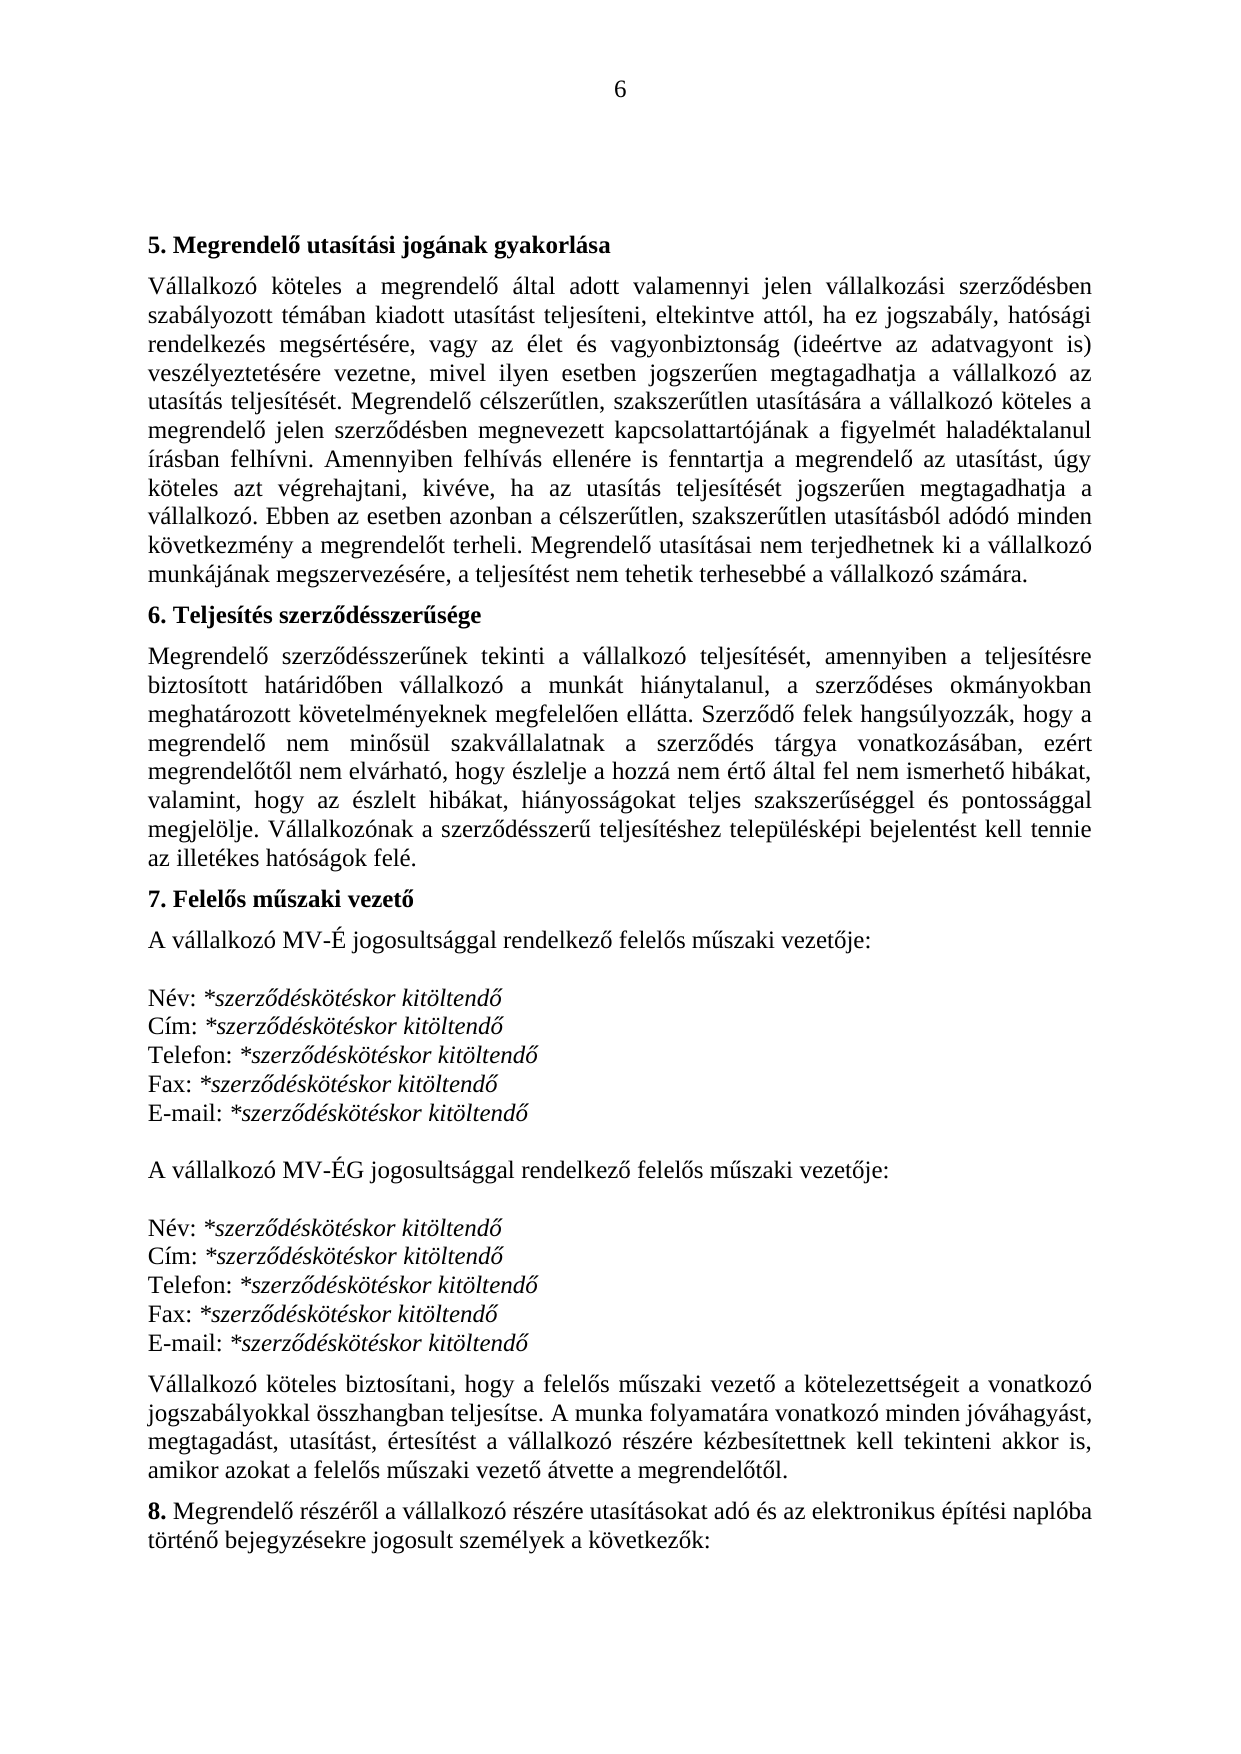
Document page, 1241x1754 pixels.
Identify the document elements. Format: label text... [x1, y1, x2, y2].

text E-mail: *szerződéskötéskor kitöltendő [148, 1328, 1093, 1356]
text E-mail: *szerződéskötéskor kitöltendő [148, 1098, 1093, 1126]
text Vállalkozó köteles biztosítani, hogy a felelős műszaki vezető a kötelezettségeit a vonatkozó jogszabályokkal összhangban teljesítse. A munka folyamatára vonatkozó minden jóváhagyást, megtagadást, utasítást, értesítést a vállalkozó részére kézbesítettnek kell tekinteni akkor is, amikor azokat a felelős műszaki vezető átvette a megrendelőtől. [148, 1369, 1093, 1484]
text Telefon: *szerződéskötéskor kitöltendő [148, 1040, 1093, 1069]
text Név: *szerződéskötéskor kitöltendő [148, 1213, 1093, 1241]
text Cím: *szerződéskötéskor kitöltendő [148, 1011, 1093, 1040]
text Cím: *szerződéskötéskor kitöltendő [148, 1241, 1093, 1270]
text A vállalkozó MV-É jogosultsággal rendelkező felelős műszaki vezetője: [148, 925, 1093, 954]
text Megrendelő szerződésszerűnek tekinti a vállalkozó teljesítését, amennyiben a teljesítésre biztosított határidőben vállalkozó a munkát hiánytalanul, a szerződéses okmányokban meghatározott követelményeknek megfelelően ellátta. Szerződő felek hangsúlyozzák, hogy a megrendelő nem minősül szakvállalatnak a szerződés tárgya vonatkozásában, ezért megrendelőtől nem elvárható, hogy észlelje a hozzá nem értő által fel nem ismerhető hibákat, valamint, hogy az észlelt hibákat, hiányosságokat teljes szakszerűséggel és pontossággal megjelölje. Vállalkozónak a szerződésszerű teljesítéshez településképi bejelentést kell tennie az illetékes hatóságok felé. [148, 641, 1093, 871]
text 5. Megrendelő utasítási jogának gyakorlása [148, 230, 1093, 259]
text Fax: *szerződéskötéskor kitöltendő [148, 1069, 1093, 1098]
text Név: *szerződéskötéskor kitöltendő [148, 983, 1093, 1011]
text Vállalkozó köteles a megrendelő által adott valamennyi jelen vállalkozási szerződésben szabályozott témában kiadott utasítást teljesíteni, eltekintve attól, ha ez jogszabály, hatósági rendelkezés megsértésére, vagy az élet és vagyonbiztonság (ideértve az adatvagyont is) veszélyeztetésére vezetne, mivel ilyen esetben jogszerűen megtagadhatja a vállalkozó az utasítás teljesítését. Megrendelő célszerűtlen, szakszerűtlen utasítására a vállalkozó köteles a megrendelő jelen szerződésben megnevezett kapcsolattartójának a figyelmét haladéktalanul írásban felhívni. Amennyiben felhívás ellenére is fenntartja a megrendelő az utasítást, úgy köteles azt végrehajtani, kivéve, ha az utasítás teljesítését jogszerűen megtagadhatja a vállalkozó. Ebben az esetben azonban a célszerűtlen, szakszerűtlen utasításból adódó minden következmény a megrendelőt terheli. Megrendelő utasításai nem terjedhetnek ki a vállalkozó munkájának megszervezésére, a teljesítést nem tehetik terhesebbé a vállalkozó számára. [148, 271, 1093, 588]
text A vállalkozó MV-ÉG jogosultsággal rendelkező felelős műszaki vezetője: [148, 1155, 1093, 1184]
text 8. Megrendelő részéről a vállalkozó részére utasításokat adó és az elektronikus építési naplóba történő bejegyzésekre jogosult személyek a következők: [148, 1496, 1093, 1554]
text Fax: *szerződéskötéskor kitöltendő [148, 1299, 1093, 1328]
text Telefon: *szerződéskötéskor kitöltendő [148, 1270, 1093, 1299]
text 7. Felelős műszaki vezető [148, 884, 1093, 913]
text 6. Teljesítés szerződésszerűsége [148, 600, 1093, 629]
